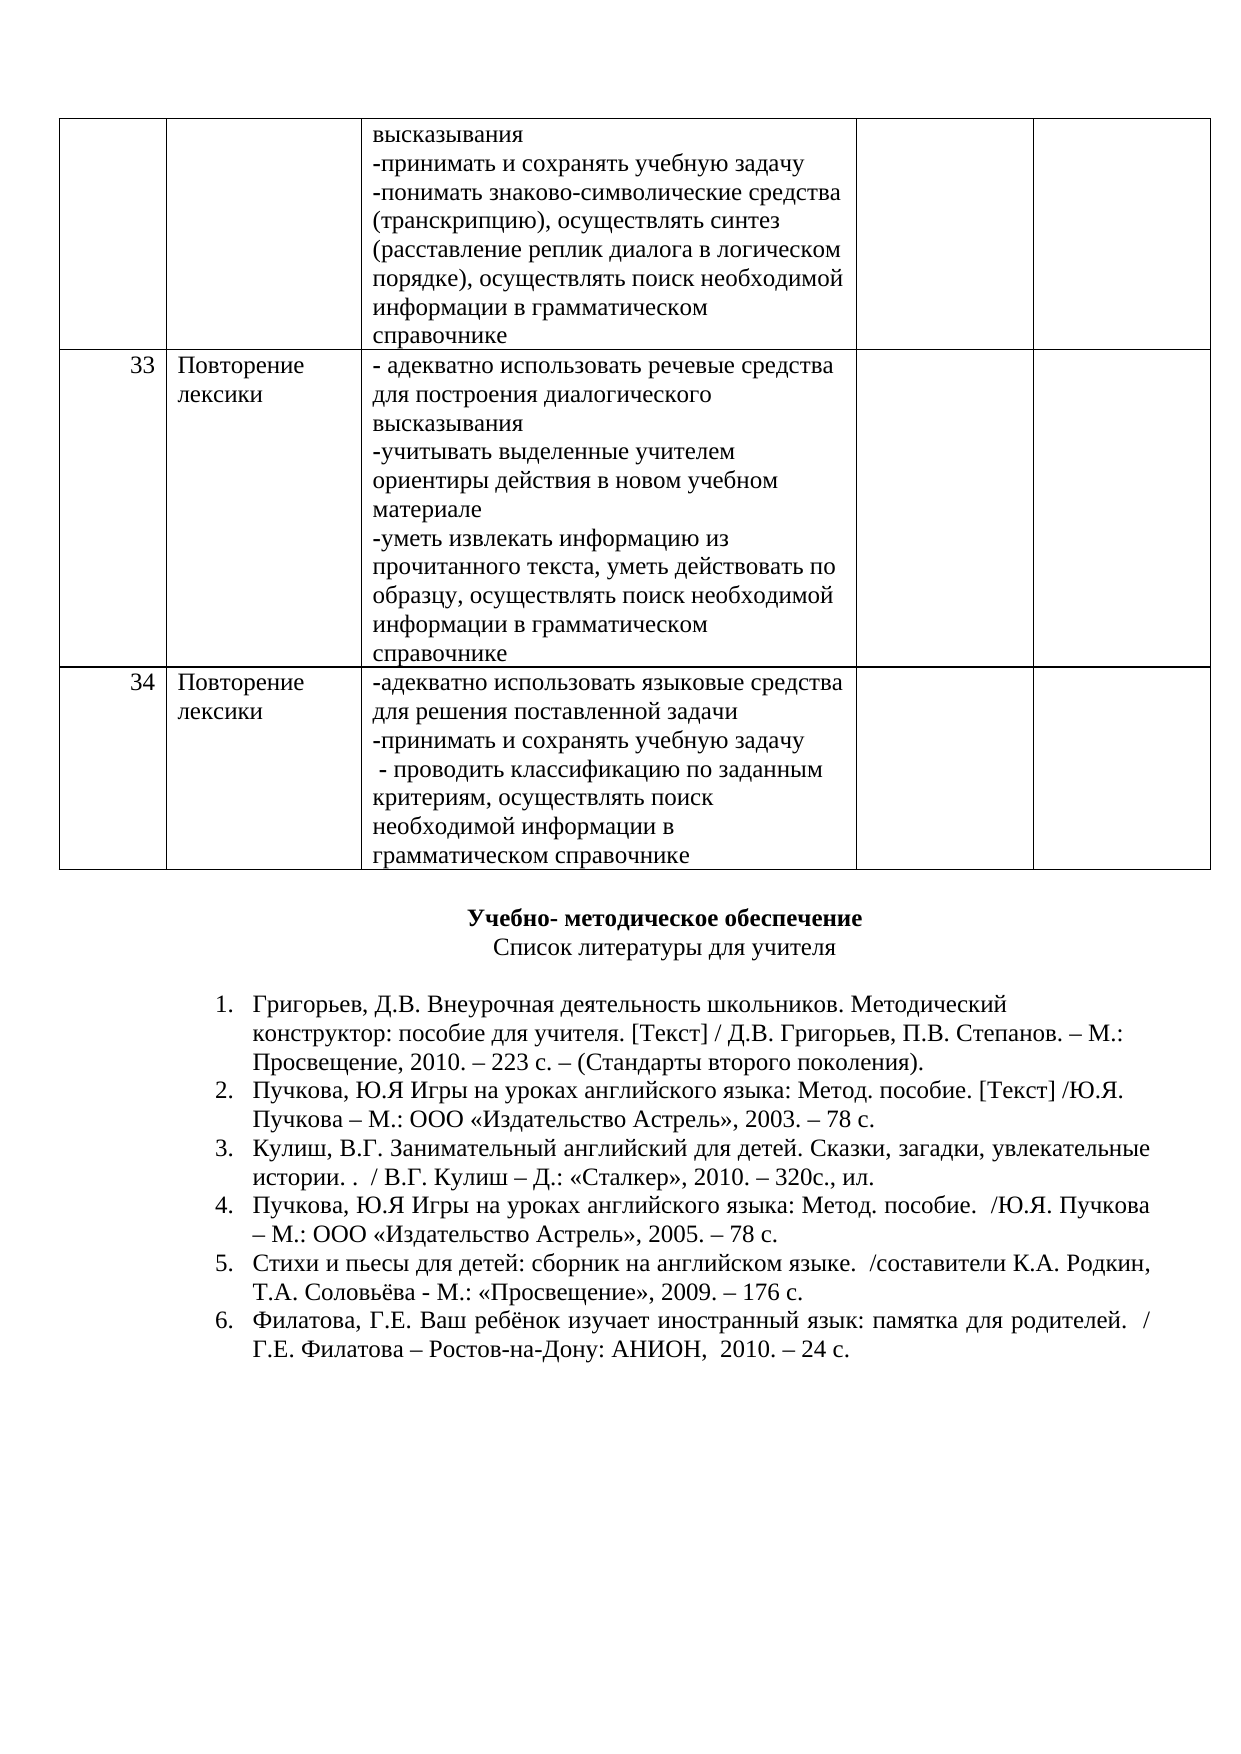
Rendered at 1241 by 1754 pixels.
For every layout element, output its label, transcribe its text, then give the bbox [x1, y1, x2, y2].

table_cell [1034, 350, 1210, 666]
list Филатова, Г.Е. Ваш ребёнок изучает иностранный язык: памятка для родителей. / Г.Е. Филатова – Ростов-на-Дону: АНИОН, 2010. – 24 с. [215, 1305, 1152, 1363]
table_cell Повторение лексики [167, 350, 361, 666]
list Григорьев, Д.В. Внеурочная деятельность школьников. Методический конструктор: пособие для учителя. [Текст] / Д.В. Григорьев, П.В. Степанов. – М.: Просвещение, 2010. – 223 с. – (Стандарты второго поколения). [215, 989, 1152, 1075]
table_cell 34 [60, 668, 166, 869]
list Пучкова, Ю.Я Игры на уроках английского языка: Метод. пособие. [Текст] /Ю.Я. Пучкова – М.: ООО «Издательство Астрель», 2003. – 78 с. [215, 1075, 1152, 1133]
list Пучкова, Ю.Я Игры на уроках английского языка: Метод. пособие. /Ю.Я. Пучкова – М.: ООО «Издательство Астрель», 2005. – 78 с. [215, 1190, 1152, 1248]
table_cell [1034, 668, 1210, 869]
table_cell -адекватно использовать языковые средства для решения поставленной задачи -принимать и сохранять учебную задачу - проводить классификацию по заданным критериям, осуществлять поиск необходимой информации в грамматическом справочнике [362, 668, 856, 869]
text Учебно- методическое обеспечение [177, 903, 1152, 932]
table_cell [857, 668, 1033, 869]
table_cell Повторение лексики [167, 668, 361, 869]
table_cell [167, 119, 361, 349]
table_cell 32 [60, 119, 166, 349]
text Список литературы для учителя [177, 932, 1152, 960]
list Стихи и пьесы для детей: сборник на английском языке. /составители К.А. Родкин, Т.А. Соловьёва - М.: «Просвещение», 2009. – 176 с. [215, 1248, 1152, 1305]
table_cell 33 [60, 350, 166, 666]
table_cell [1034, 119, 1210, 349]
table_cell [362, 119, 856, 349]
table_cell - адекватно использовать речевые средства для построения диалогического высказывания -учитывать выделенные учителем ориентиры действия в новом учебном материале -уметь извлекать информацию из прочитанного текста, уметь действовать по образцу, осуществлять поиск необходимой информации в грамматическом справочнике [362, 350, 856, 666]
table_cell [857, 119, 1033, 349]
list Кулиш, В.Г. Занимательный английский для детей. Сказки, загадки, увлекательные истории. . / В.Г. Кулиш – Д.: «Сталкер», 2010. – 320с., ил. [215, 1133, 1152, 1190]
table_cell [857, 350, 1033, 666]
